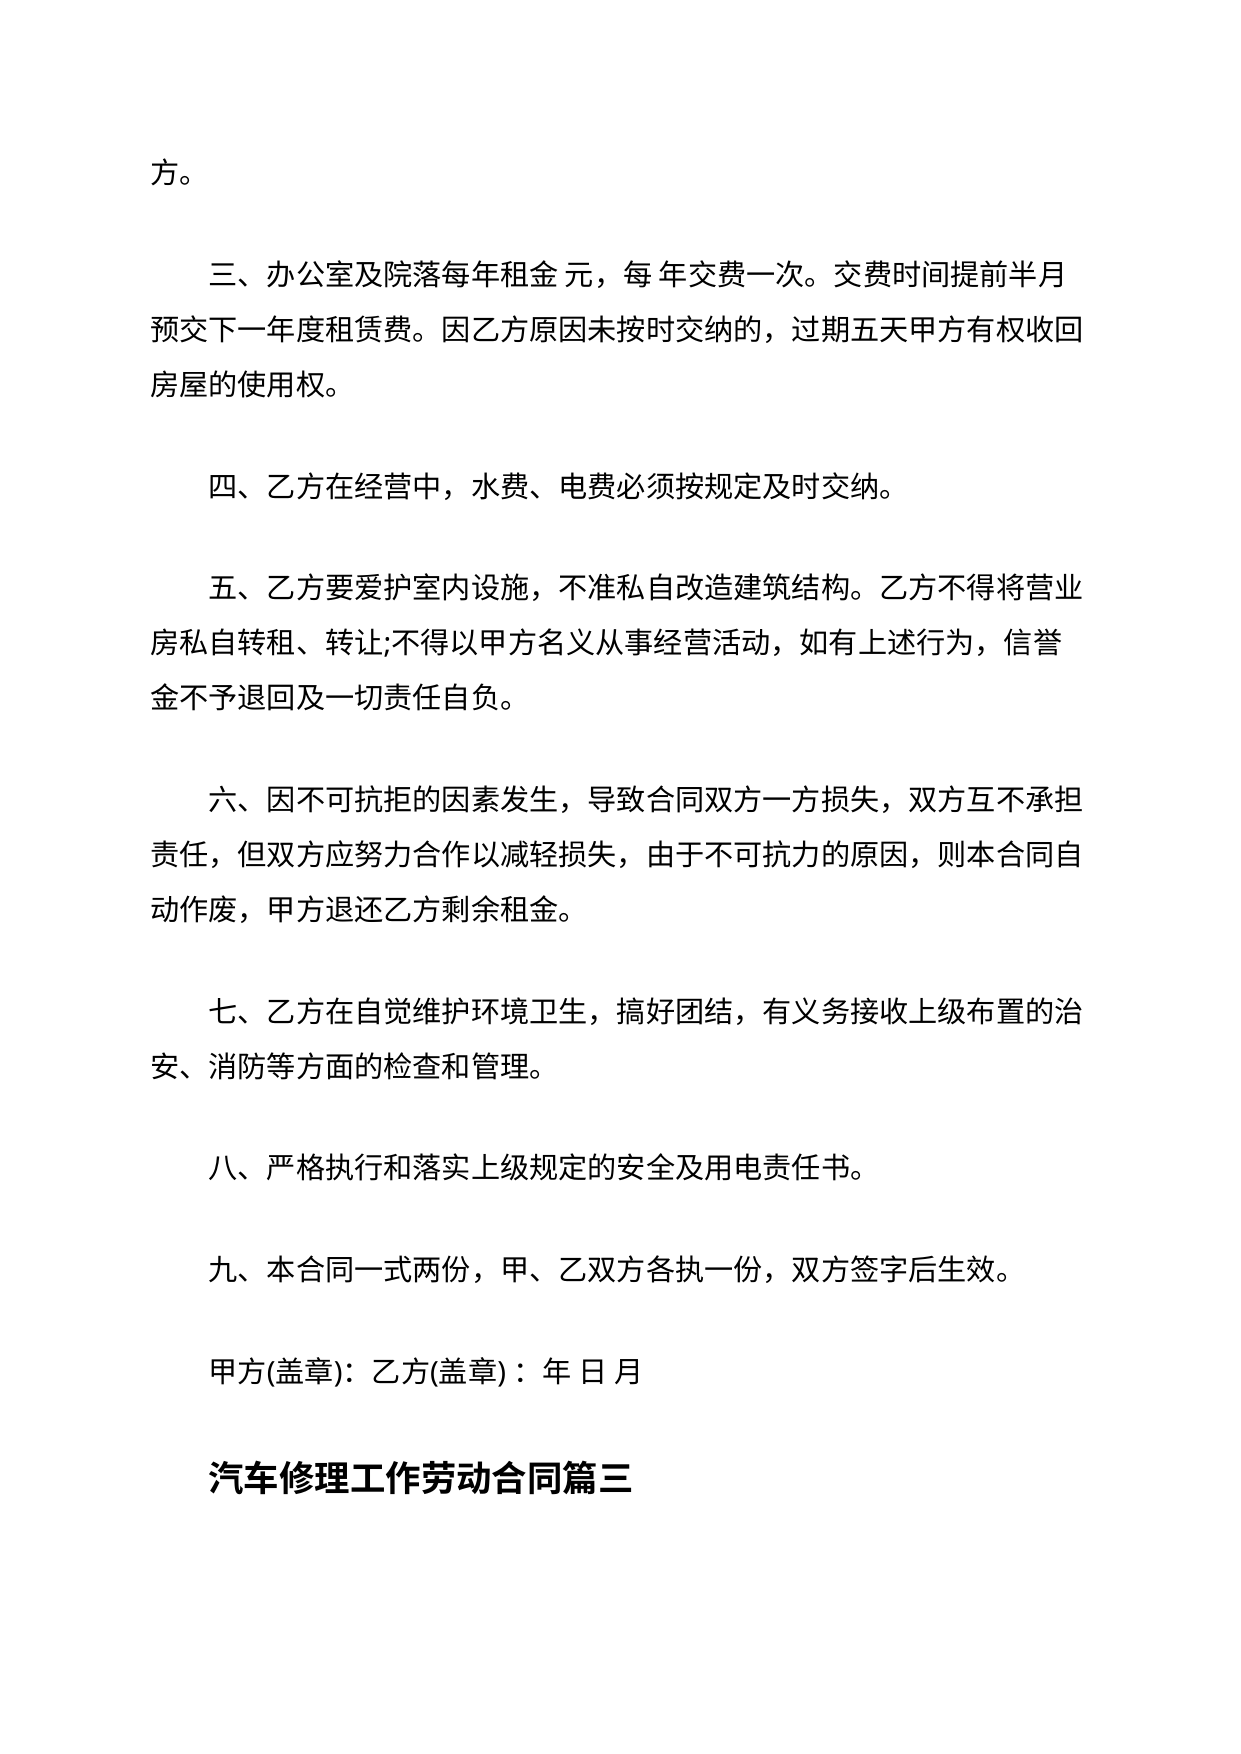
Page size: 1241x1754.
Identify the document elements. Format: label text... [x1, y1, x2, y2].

text 汽车修理工作劳动合同篇三 [150, 1451, 1090, 1502]
text 八、严格执行和落实上级规定的安全及用电责任书。 [150, 1145, 1090, 1187]
text 三、办公室及院落每年租金 元，每 年交费一次。交费时间提前半月预交下一年度租赁费。因乙方原因未按时交纳的，过期五天甲方有权收回房屋的使用权。 [150, 252, 1090, 404]
text 四、乙方在经营中，水费、电费必须按规定及时交纳。 [150, 463, 1090, 506]
text 六、因不可抗拒的因素发生，导致合同双方一方损失，双方互不承担责任，但双方应努力合作以减轻损失，由于不可抗力的原因，则本合同自动作废，甲方退还乙方剩余租金。 [150, 777, 1090, 929]
text 五、乙方要爱护室内设施，不准私自改造建筑结构。乙方不得将营业房私自转租、转让;不得以甲方名义从事经营活动，如有上述行为，信誉金不予退回及一切责任自负。 [150, 565, 1090, 717]
text 甲方(盖章)：乙方(盖章) ：年 日 月 [150, 1348, 1090, 1391]
text 九、本合同一式两份，甲、乙双方各执一份，双方签字后生效。 [150, 1247, 1090, 1289]
text 七、乙方在自觉维护环境卫生，搞好团结，有义务接收上级布置的治安、消防等方面的检查和管理。 [150, 988, 1090, 1086]
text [150, 150, 1090, 192]
